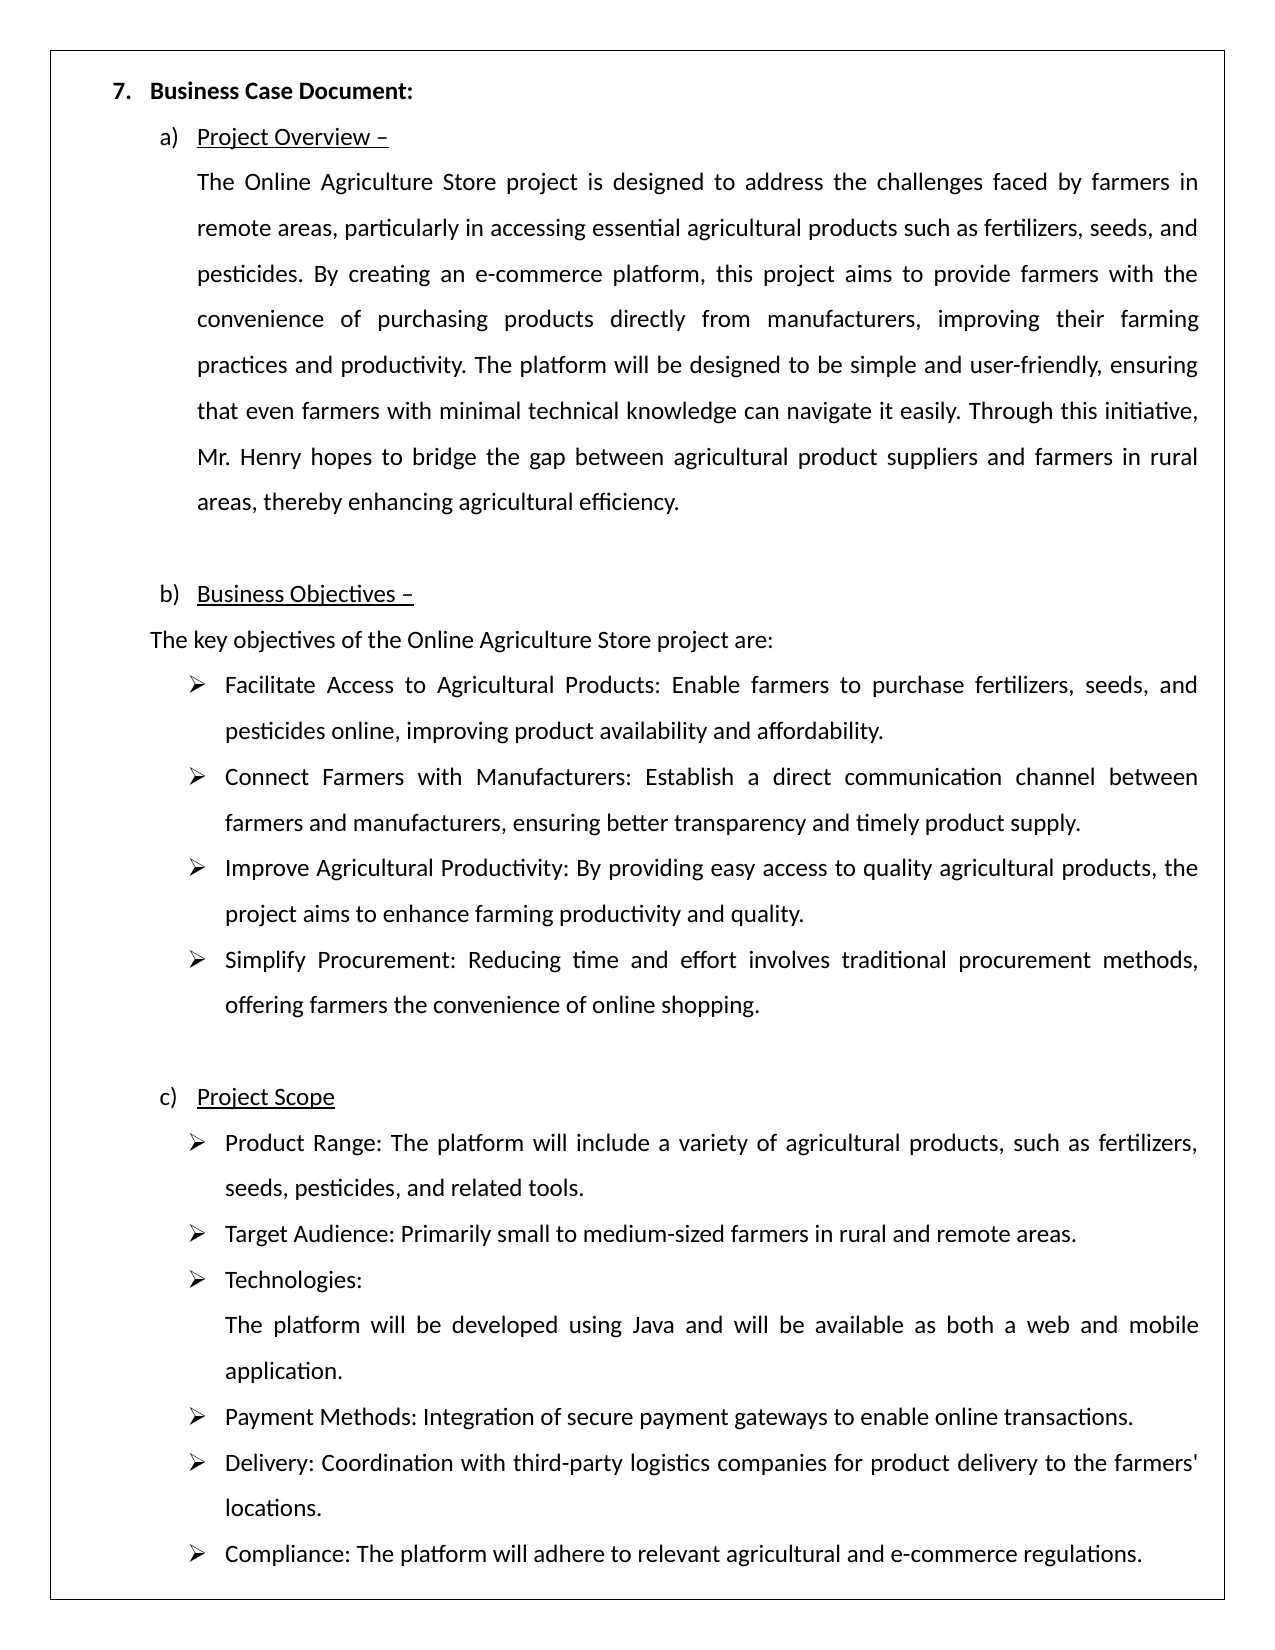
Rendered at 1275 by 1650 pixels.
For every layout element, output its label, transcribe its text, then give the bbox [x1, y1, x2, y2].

list Target Audience: Primarily small to medium-sized farmers in rural and remote areas. [187, 1218, 1200, 1249]
list Product Range: The platform will include a variety of agricultural products, such as fertilizers, seeds, pesticides, and related tools. [187, 1127, 1200, 1203]
list Technologies: [187, 1264, 1200, 1294]
list The Online Agriculture Store project is designed to address the challenges faced by farmers in remote areas, particularly in accessing essential agricultural products such as fertilizers, seeds, and pesticides. By creating an e-commerce platform, this project aims to provide farmers with the convenience of purchasing products directly from manufacturers, improving their farming practices and productivity. The platform will be designed to be simple and user-friendly, ensuring that even farmers with minimal technical knowledge can navigate it easily. Through this initiative, Mr. Henry hopes to bridge the gap between agricultural product suppliers and farmers in rural areas, thereby enhancing agricultural efficiency. [197, 166, 1200, 517]
list Business Objectives – [159, 578, 1200, 608]
list Facilitate Access to Agricultural Products: Enable farmers to purchase fertilizers, seeds, and pesticides online, improving product availability and affordability. [187, 669, 1200, 746]
list Connect Farmers with Manufacturers: Establish a direct communication channel between farmers and manufacturers, ensuring better transparency and timely product supply. [187, 761, 1200, 837]
list Improve Agricultural Productivity: By providing easy access to quality agricultural products, the project aims to enhance farming productivity and quality. [187, 852, 1200, 929]
list The key objectives of the Online Agriculture Store project are: [150, 624, 1200, 654]
list Payment Methods: Integration of secure payment gateways to enable online transactions. [187, 1401, 1200, 1432]
list Simplify Procurement: Reducing time and effort involves traditional procurement methods, offering farmers the convenience of online shopping. [187, 944, 1200, 1020]
list Compliance: The platform will adhere to relevant agricultural and e-commerce regulations. [187, 1538, 1200, 1569]
list Project Overview – [159, 121, 1200, 151]
list Business Case Document: [112, 75, 1200, 106]
list Delivery: Coordination with third-party logistics companies for product delivery to the farmers' locations. [187, 1447, 1200, 1523]
list The platform will be developed using Java and will be available as both a web and mobile application. [225, 1310, 1200, 1386]
list Project Scope [159, 1081, 1200, 1112]
